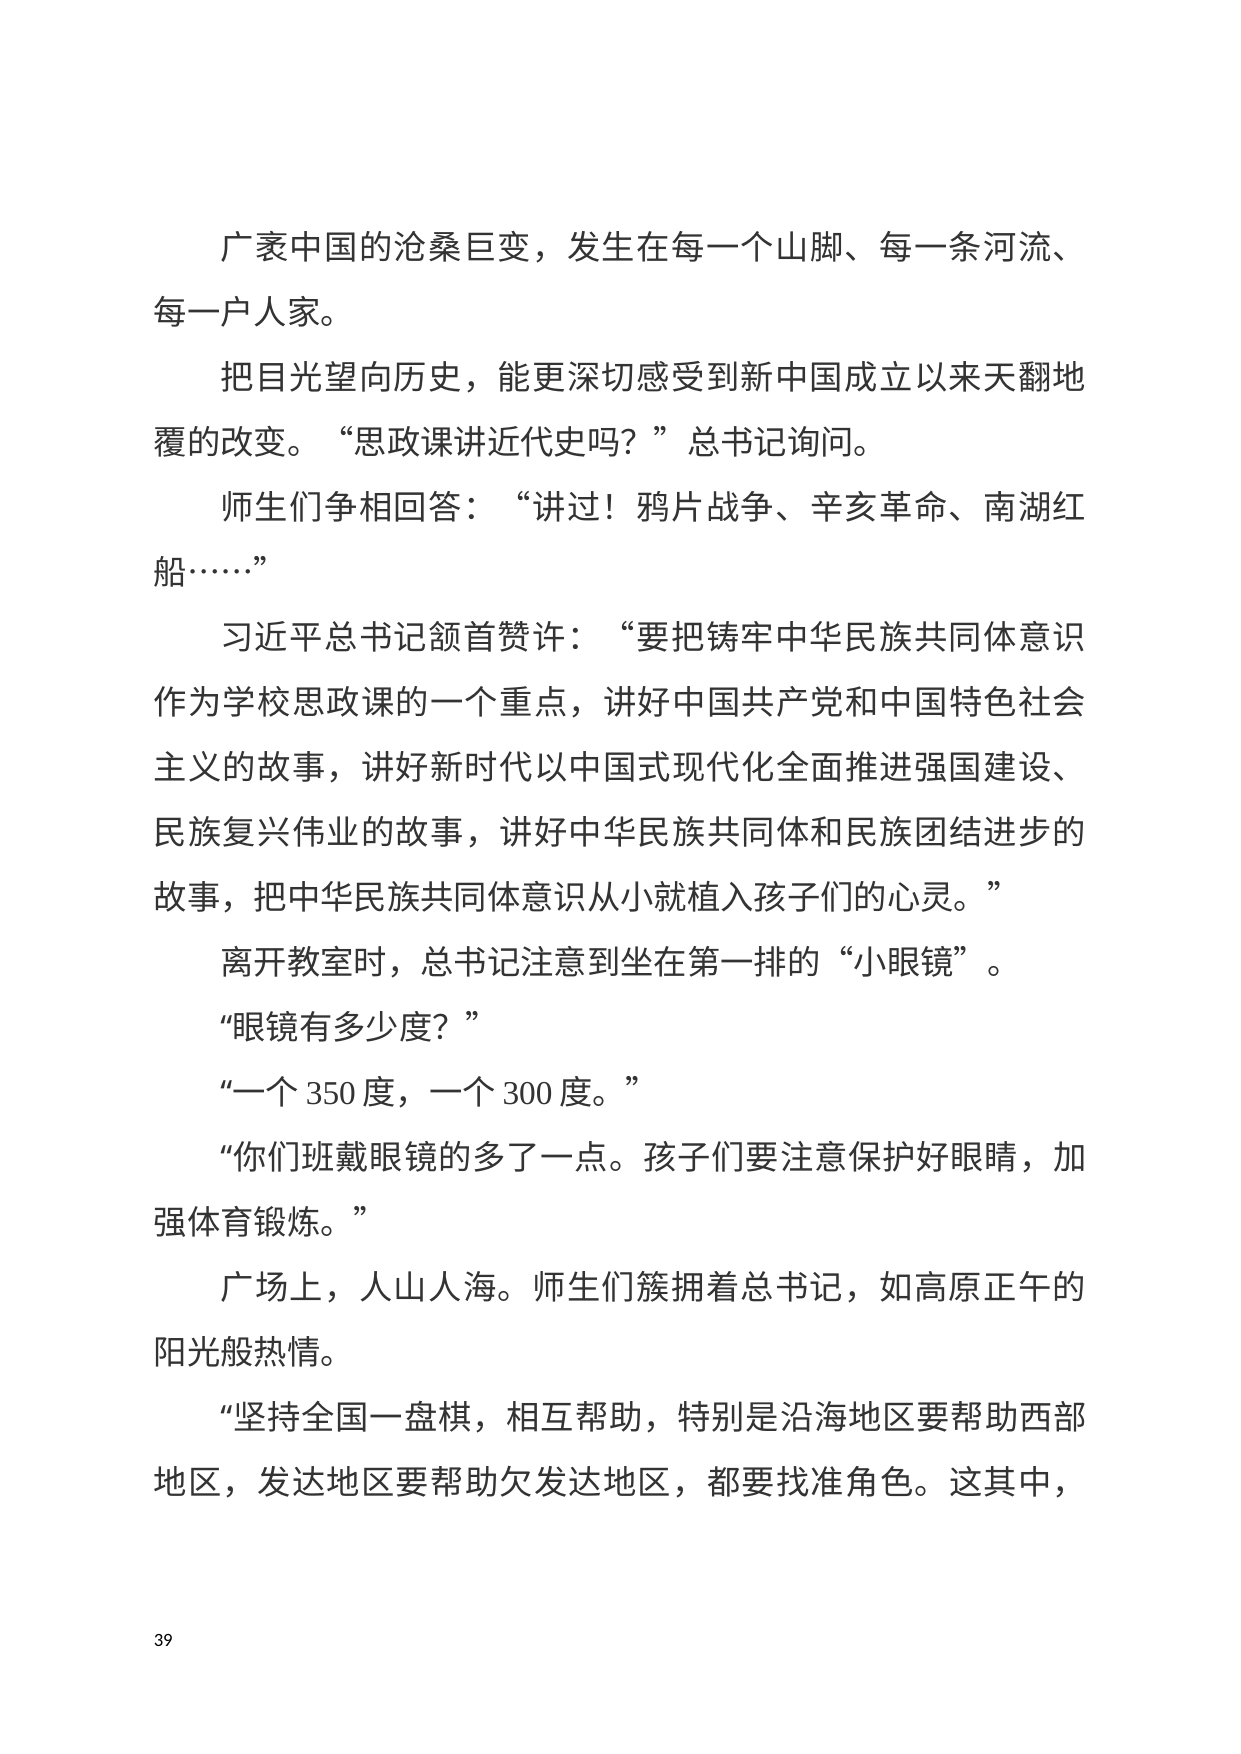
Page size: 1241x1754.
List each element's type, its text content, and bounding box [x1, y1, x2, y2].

text 离开教室时，总书记注意到坐在第一排的“小眼镜”。 [153, 927, 1087, 992]
text 师生们争相回答：“讲过！鸦片战争、辛亥革命、南湖红船……” [153, 472, 1087, 602]
text “一个350度，一个300度。” [153, 1057, 1087, 1122]
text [153, 1382, 1087, 1512]
text “你们班戴眼镜的多了一点。孩子们要注意保护好眼睛，加强体育锻炼。” [153, 1122, 1087, 1252]
text 习近平总书记颔首赞许：“要把铸牢中华民族共同体意识作为学校思政课的一个重点，讲好中国共产党和中国特色社会主义的故事，讲好新时代以中国式现代化全面推进强国建设、民族复兴伟业的故事，讲好中华民族共同体和民族团结进步的故事，把中华民族共同体意识从小就植入孩子们的心灵。” [153, 602, 1087, 927]
text 广袤中国的沧桑巨变，发生在每一个山脚、每一条河流、每一户人家。 [153, 212, 1087, 342]
text 广场上，人山人海。师生们簇拥着总书记，如高原正午的阳光般热情。 [153, 1252, 1087, 1382]
text 把目光望向历史，能更深切感受到新中国成立以来天翻地覆的改变。“思政课讲近代史吗？”总书记询问。 [153, 342, 1087, 472]
text “眼镜有多少度？” [153, 992, 1087, 1057]
